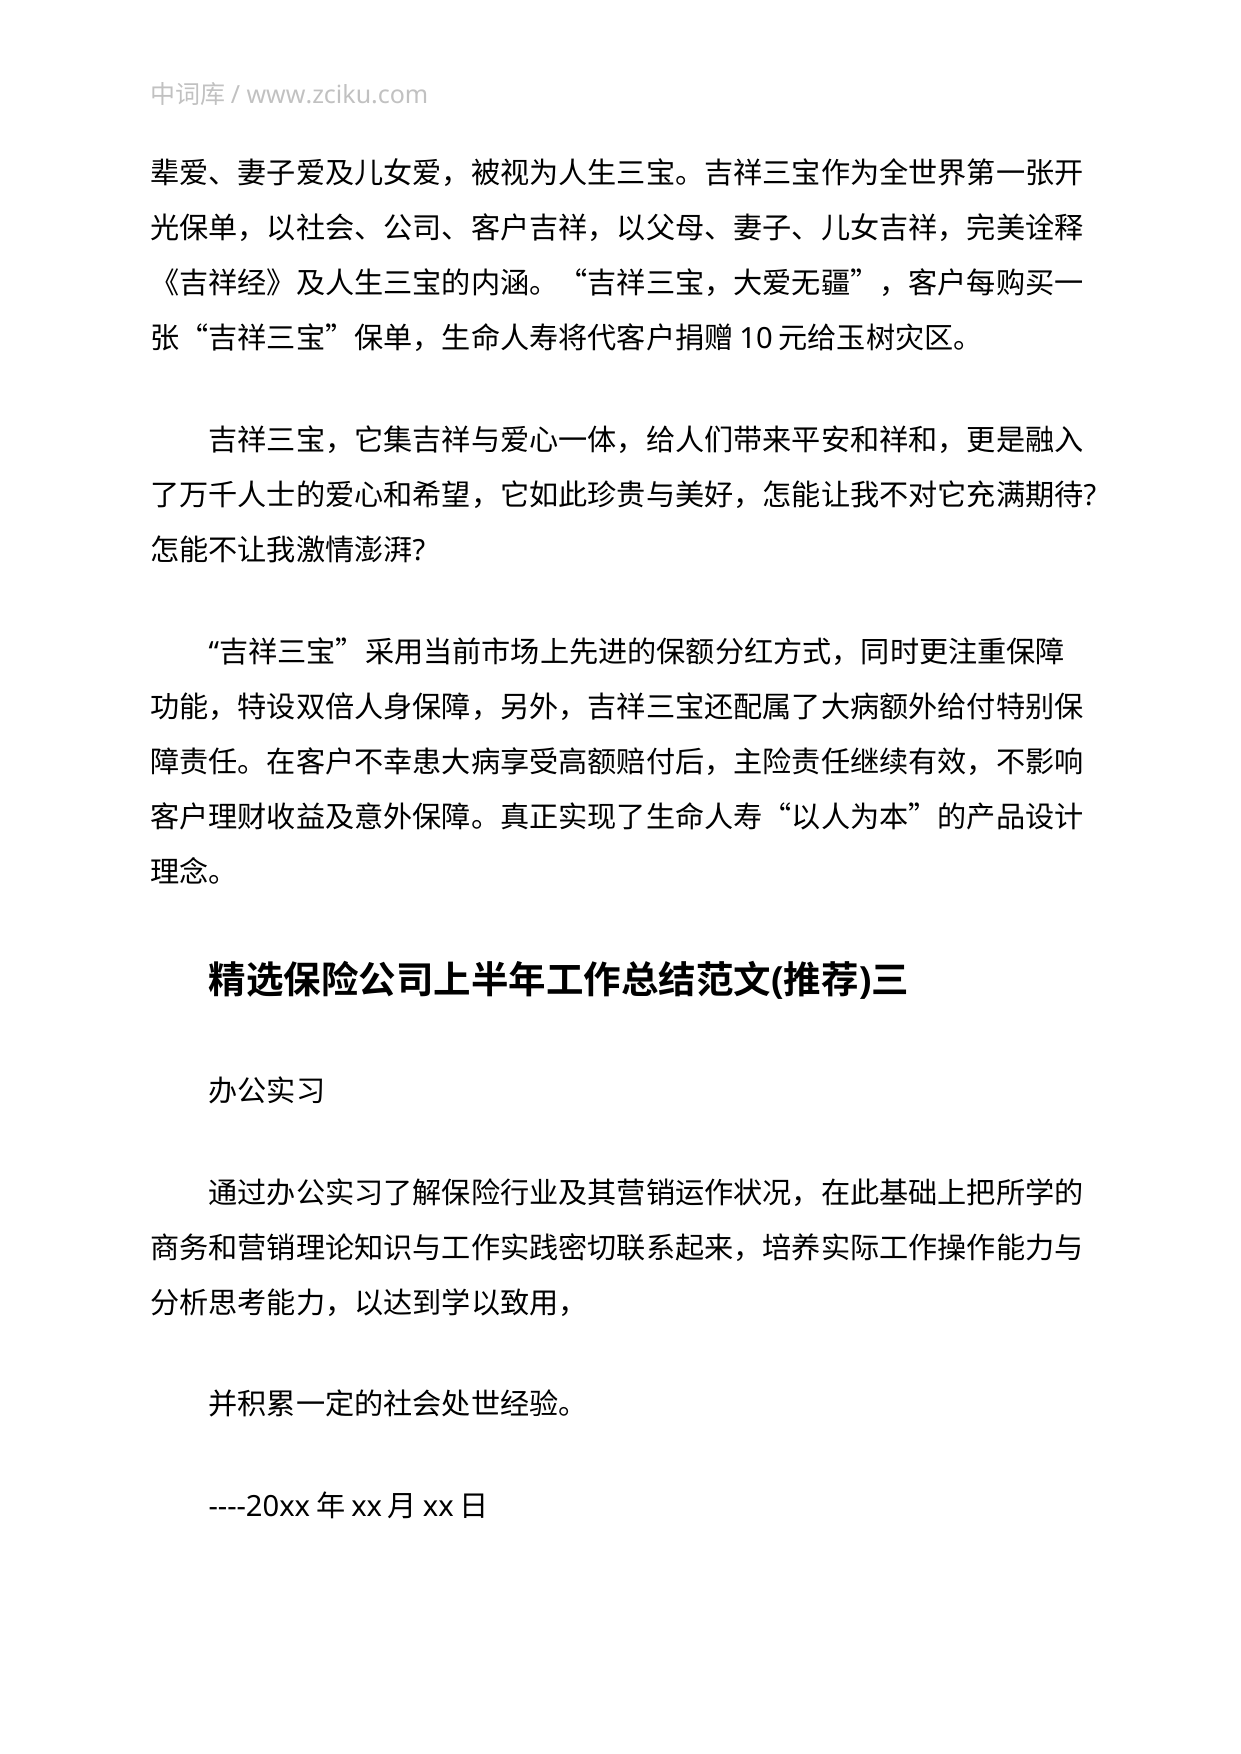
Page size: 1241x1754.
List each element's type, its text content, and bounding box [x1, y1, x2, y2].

text 办公实习 [150, 1068, 1090, 1110]
text 吉祥三宝，它集吉祥与爱心一体，给人们带来平安和祥和，更是融入了万千人士的爱心和希望，它如此珍贵与美好，怎能让我不对它充满期待?怎能不让我激情澎湃? [150, 417, 1090, 569]
text 精选保险公司上半年工作总结范文(推荐)三 [150, 950, 1090, 1004]
text 并积累一定的社会处世经验。 [150, 1381, 1090, 1423]
text 通过办公实习了解保险行业及其营销运作状况，在此基础上把所学的商务和营销理论知识与工作实践密切联系起来，培养实际工作操作能力与分析思考能力，以达到学以致用， [150, 1169, 1090, 1321]
text “吉祥三宝”采用当前市场上先进的保额分红方式，同时更注重保障功能，特设双倍人身保障，另外，吉祥三宝还配属了大病额外给付特别保障责任。在客户不幸患大病享受高额赔付后，主险责任继续有效，不影响客户理财收益及意外保障。真正实现了生命人寿“以人为本”的产品设计理念。 [150, 628, 1090, 891]
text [150, 150, 1090, 357]
text ----20xx年xx月xx日 [150, 1483, 1090, 1525]
